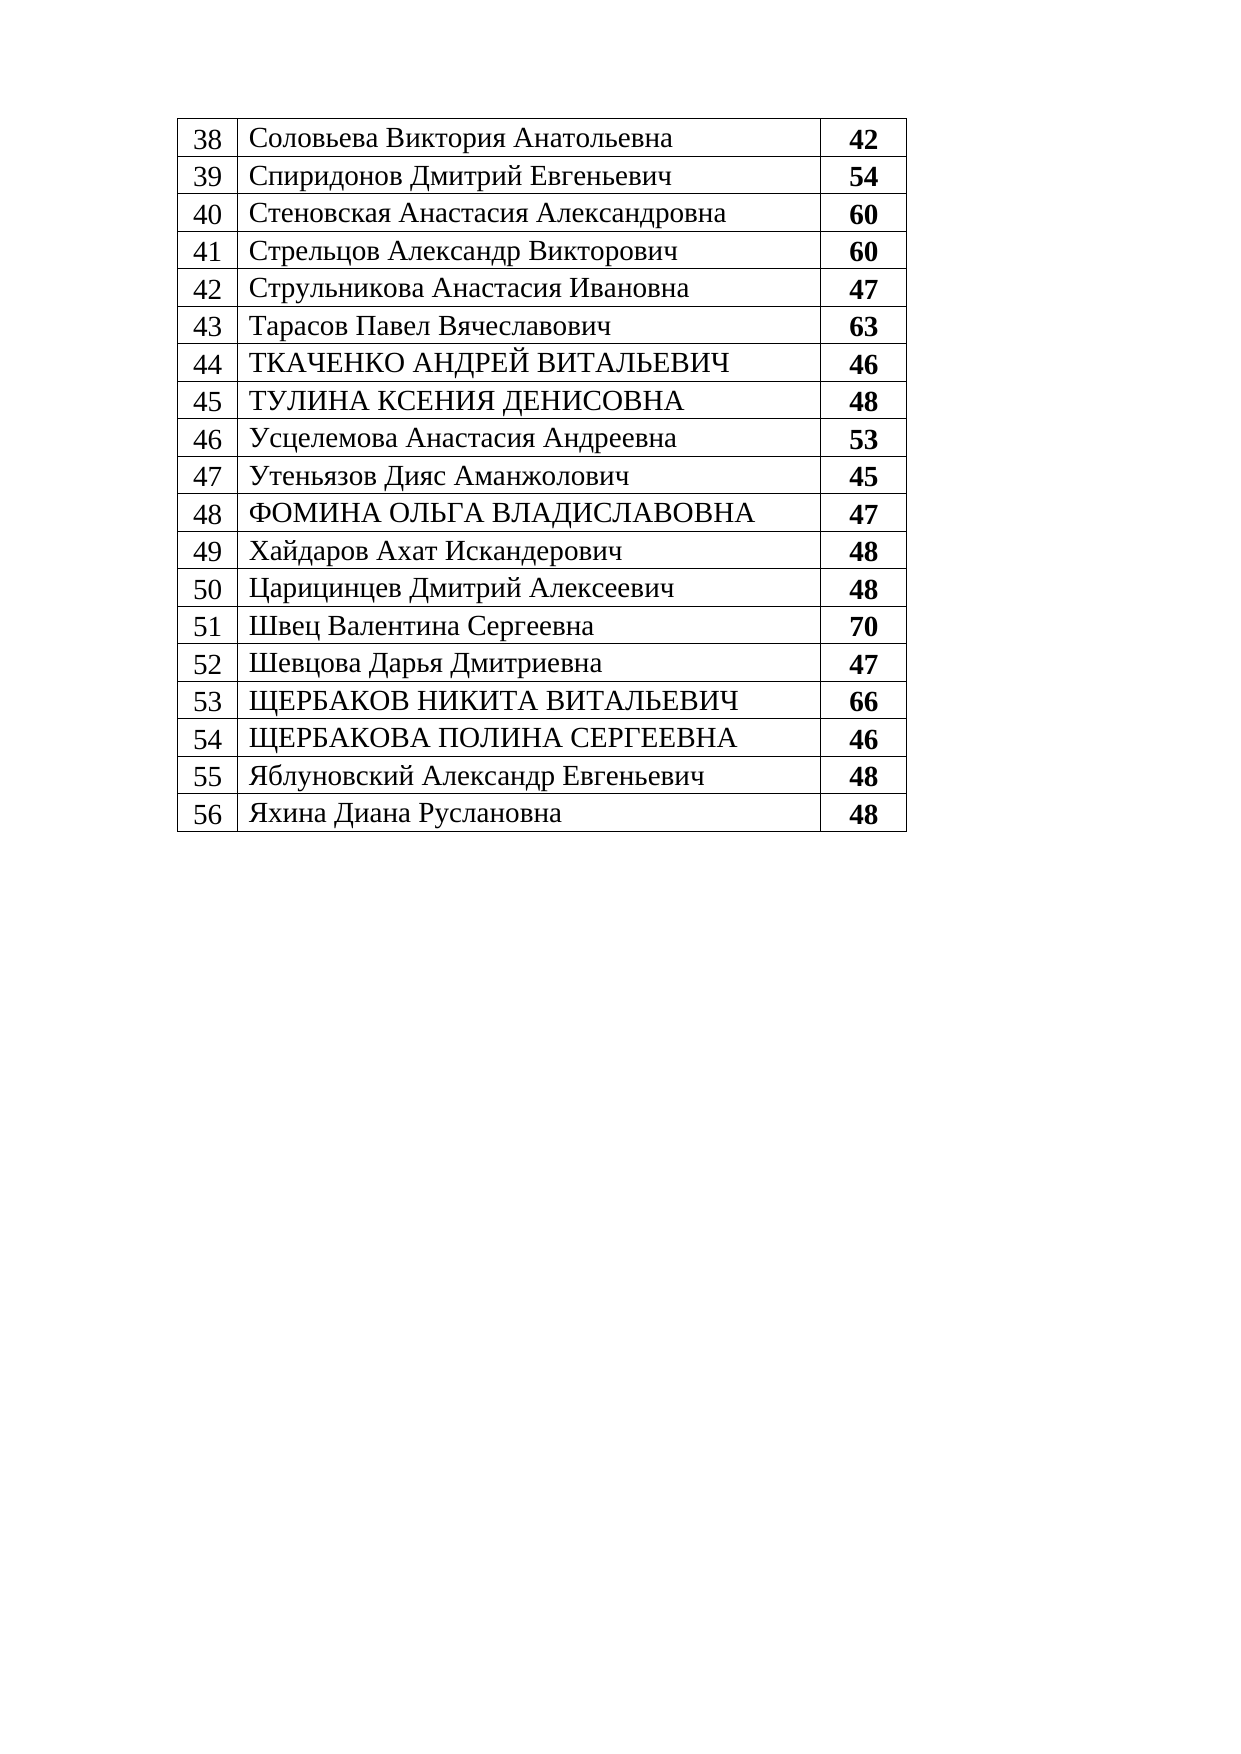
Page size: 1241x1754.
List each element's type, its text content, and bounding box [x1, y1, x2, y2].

table_cell ТКАЧЕНКО АНДРЕЙ ВИТАЛЬЕВИЧ [238, 344, 820, 381]
table_cell Царицинцев Дмитрий Алексеевич [238, 569, 820, 606]
table_cell 41 [178, 232, 237, 268]
table_cell 47 [821, 644, 906, 681]
table_cell 56 [178, 794, 237, 831]
table_cell 48 [821, 532, 906, 568]
table_cell Тарасов Павел Вячеславович [238, 307, 820, 343]
table_cell 54 [178, 719, 237, 756]
table_cell 46 [821, 344, 906, 381]
table_cell 50 [178, 569, 237, 606]
table_cell 46 [178, 419, 237, 456]
table_cell 45 [821, 457, 906, 493]
table_cell 42 [821, 119, 906, 156]
table_cell 47 [821, 269, 906, 306]
table_cell 60 [821, 232, 906, 268]
table_cell Яблуновский Александр Евгеньевич [238, 757, 820, 793]
table_cell Соловьева Виктория Анатольевна [238, 119, 820, 156]
table_cell Струльникова Анастасия Ивановна [238, 269, 820, 306]
table_cell Утеньязов Дияс Аманжолович [238, 457, 820, 493]
table_cell 44 [178, 344, 237, 381]
table_cell Стрельцов Александр Викторович [238, 232, 820, 268]
table_cell 40 [178, 194, 237, 231]
table_cell 66 [821, 682, 906, 718]
table_cell Яхина Диана Руслановна [238, 794, 820, 831]
table_cell 49 [178, 532, 237, 568]
table_cell 47 [178, 457, 237, 493]
table_cell 45 [178, 382, 237, 418]
table_cell 46 [821, 719, 906, 756]
table_cell Шевцова Дарья Дмитриевна [238, 644, 820, 681]
table_cell ФОМИНА ОЛЬГА ВЛАДИСЛАВОВНА [238, 494, 820, 531]
table_cell 53 [821, 419, 906, 456]
table_cell Спиридонов Дмитрий Евгеньевич [238, 157, 820, 193]
table_cell 63 [821, 307, 906, 343]
table_cell 48 [178, 494, 237, 531]
table_cell Хайдаров Ахат Искандерович [238, 532, 820, 568]
table_cell 42 [178, 269, 237, 306]
table_cell ЩЕРБАКОВА ПОЛИНА СЕРГЕЕВНА [238, 719, 820, 756]
table_cell Усцелемова Анастасия Андреевна [238, 419, 820, 456]
table_cell ТУЛИНА КСЕНИЯ ДЕНИСОВНА [238, 382, 820, 418]
table_cell 43 [178, 307, 237, 343]
table_cell 70 [821, 607, 906, 643]
table_cell Стеновская Анастасия Александровна [238, 194, 820, 231]
table_cell 60 [821, 194, 906, 231]
table_cell 53 [178, 682, 237, 718]
table_cell 54 [821, 157, 906, 193]
table_cell 51 [178, 607, 237, 643]
table_cell 48 [821, 382, 906, 418]
table_cell 47 [821, 494, 906, 531]
table_cell 52 [178, 644, 237, 681]
table_cell 55 [178, 757, 237, 793]
table_cell 39 [178, 157, 237, 193]
table_cell 48 [821, 794, 906, 831]
table_cell 48 [821, 569, 906, 606]
table_cell 38 [178, 119, 237, 156]
table_cell Швец Валентина Сергеевна [238, 607, 820, 643]
table_cell ЩЕРБАКОВ НИКИТА ВИТАЛЬЕВИЧ [238, 682, 820, 718]
table_cell 48 [821, 757, 906, 793]
